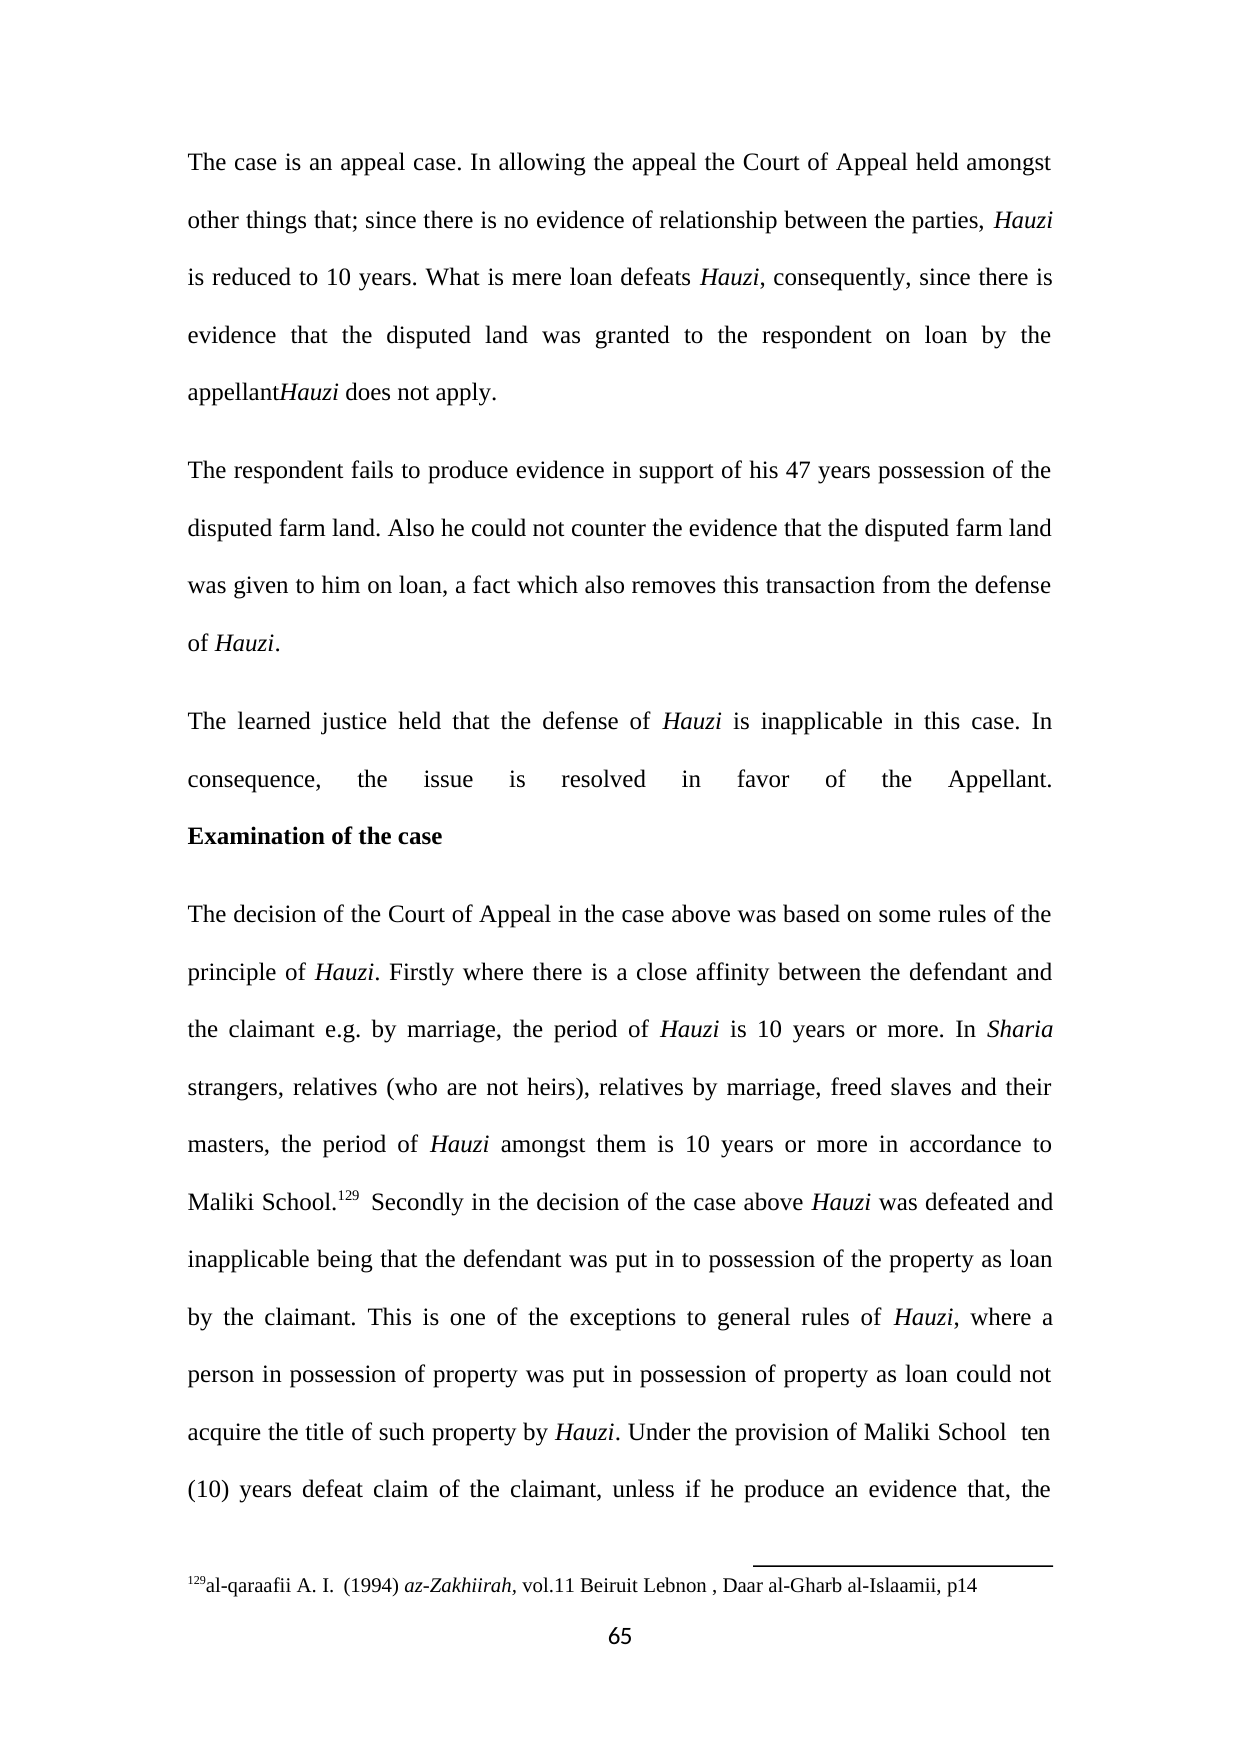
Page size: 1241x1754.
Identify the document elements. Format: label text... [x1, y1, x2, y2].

text 129al-qaraafii A. I. (1994) az-Zakhiirah, vol.11 Beiruit Lebnon , Daar al-Gharb al-Islaamii, p14 [187, 1573, 1080, 1597]
text The respondent fails to produce evidence in support of his 47 years possession of the disputed farm land. Also he could not counter the evidence that the disputed farm land was given to him on loan, a fact which also removes this transaction from the defense of Hauzi. [187, 456, 1053, 657]
text The learned justice held that the defense of Hauzi is inapplicable in this case. In consequence, the issue is resolved in favor of the Appellant. Examination of the case [187, 706, 1053, 850]
text (10) years defeat claim of the claimant, unless if he produce an evidence that, the [187, 1474, 1080, 1503]
text The case is an appeal case. In allowing the appeal the Court of Appeal held amongst other things that; since there is no evidence of relationship between the parties, Hauzi is reduced to 10 years. What is mere loan defeats Hauzi, consequently, since there is evidence that the disputed land was granted to the respondent on loan by the appellantHauzi does not apply. [187, 147, 1053, 406]
text The decision of the Court of Appeal in the case above was based on some rules of the principle of Hauzi. Firstly where there is a close affinity between the defendant and the claimant e.g. by marriage, the period of Hauzi is 10 years or more. In Sharia strangers, relatives (who are not heirs), relatives by marriage, freed slaves and their masters, the period of Hauzi amongst them is 10 years or more in accordance to Maliki School.129 Secondly in the decision of the case above Hauzi was defeated and inapplicable being that the defendant was put in to possession of the property as loan by the claimant. This is one of the exceptions to general rules of Hauzi, where a person in possession of property was put in possession of property as loan could not acquire the title of such property by Hauzi. Under the provision of Maliki School ten [187, 899, 1053, 1445]
